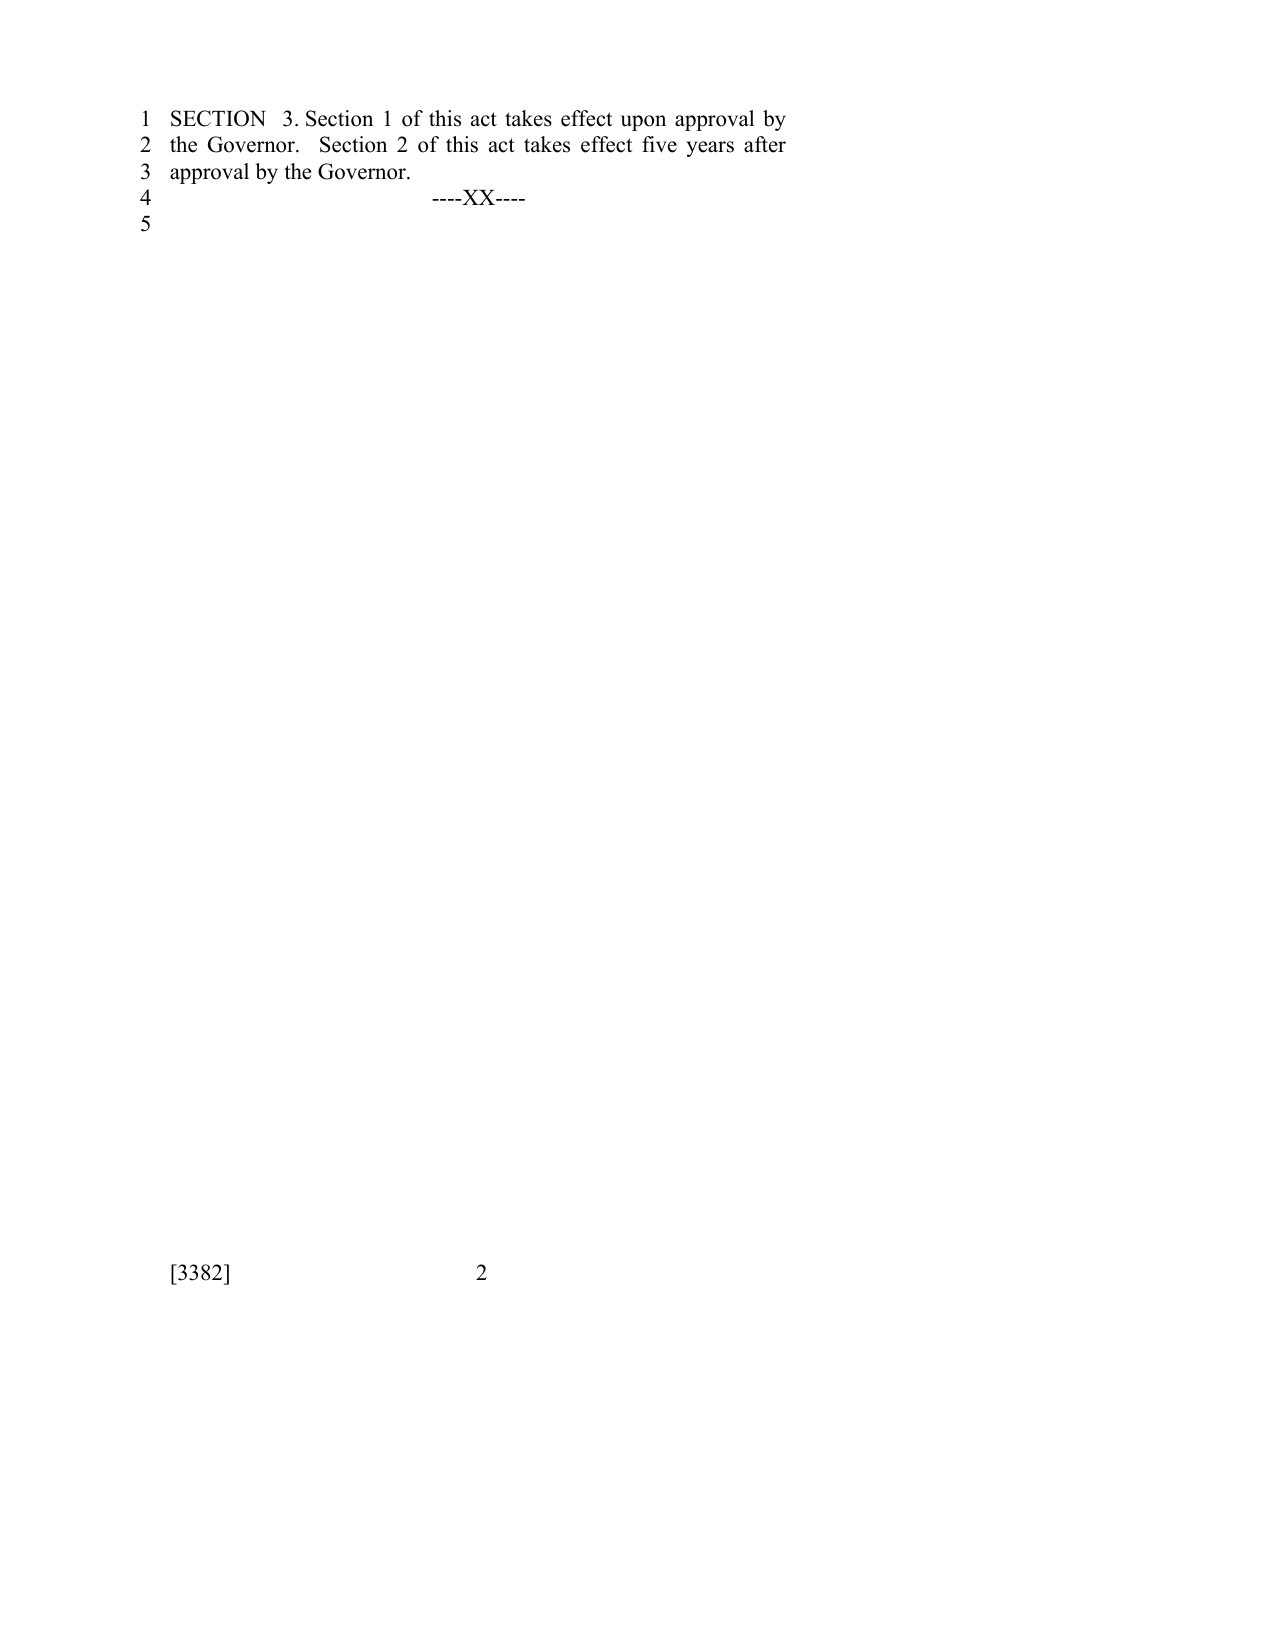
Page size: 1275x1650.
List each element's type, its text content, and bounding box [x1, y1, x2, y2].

text SECTION 3. Section 1 of this act takes effect upon approval by the Governor. Section 2 of this act takes effect five years after approval by the Governor. [169, 105, 787, 184]
text ----XX---- [169, 184, 787, 210]
